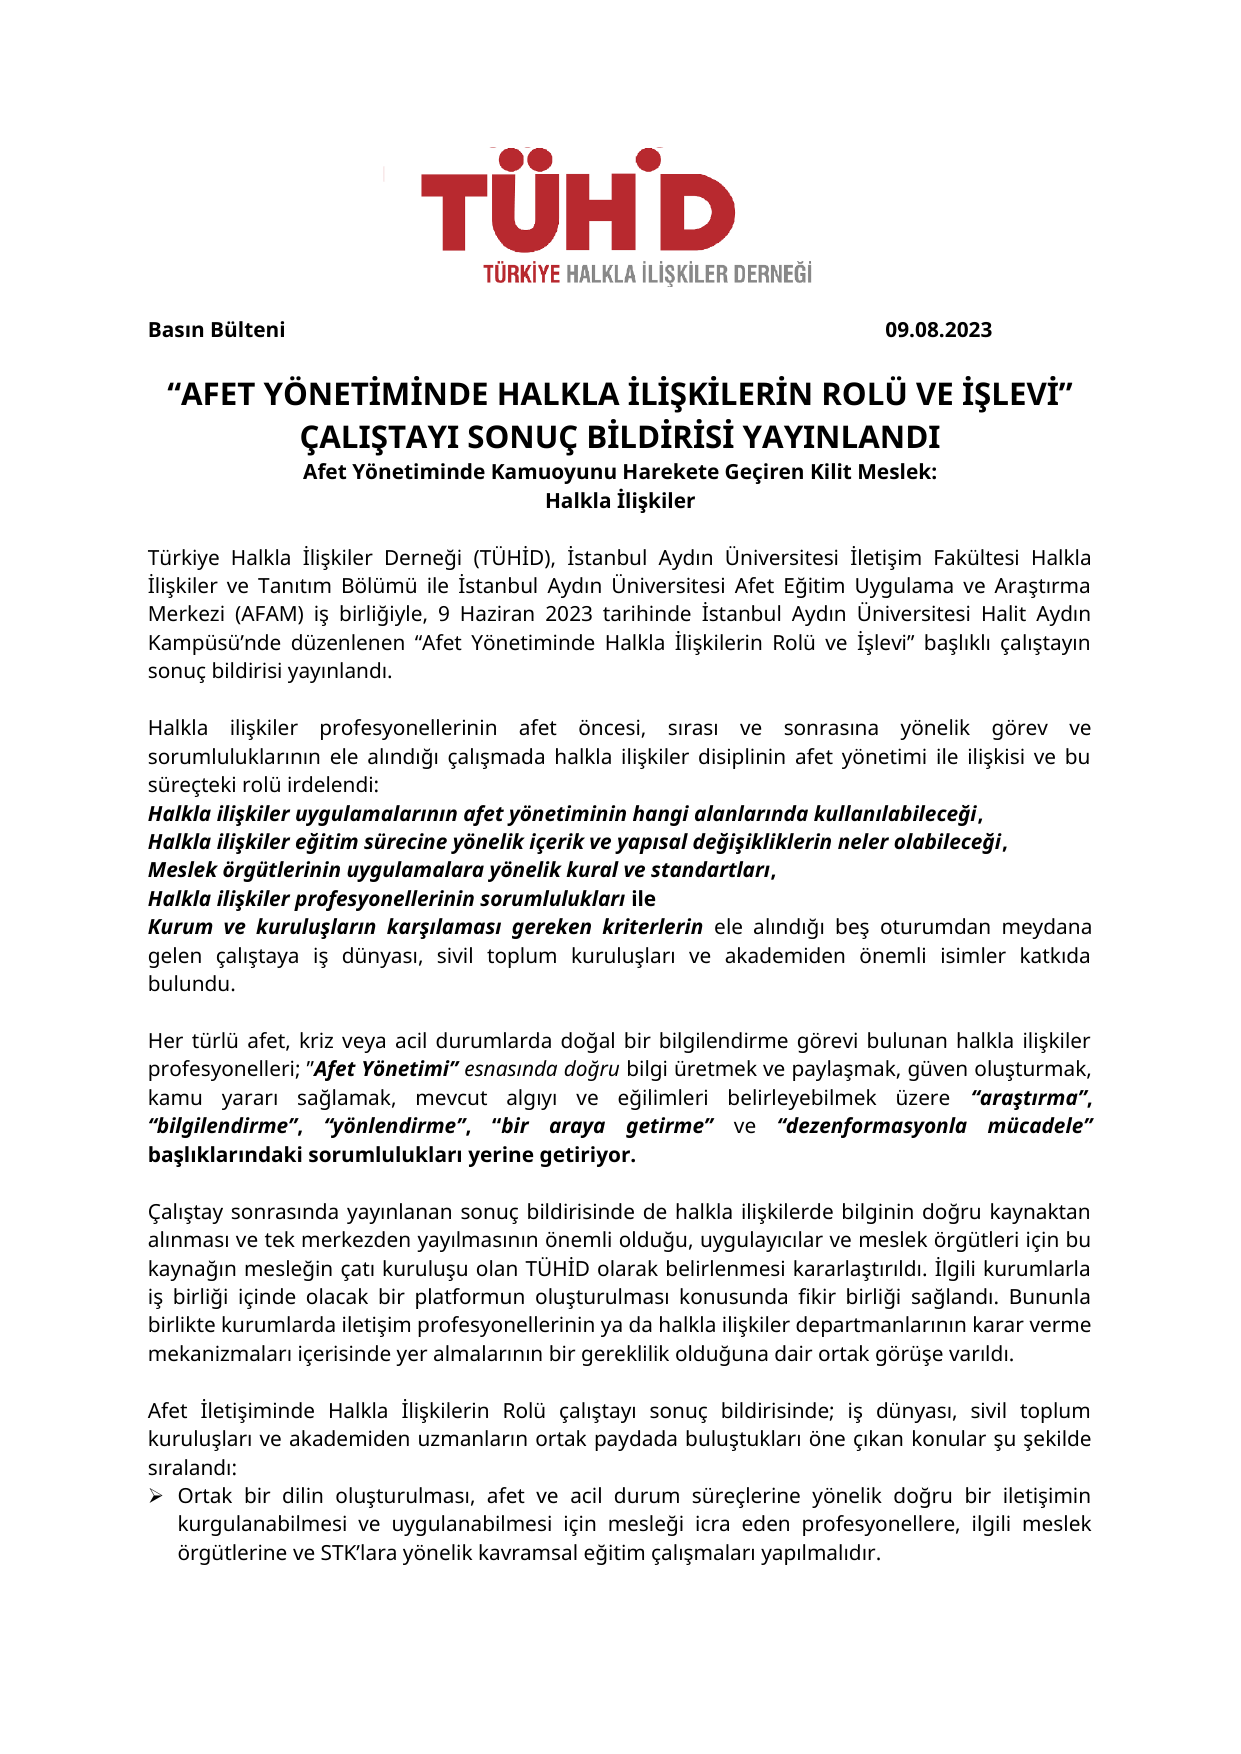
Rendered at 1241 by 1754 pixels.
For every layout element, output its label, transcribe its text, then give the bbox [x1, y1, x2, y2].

text Basın Bülteni 09.08.2023 [148, 315, 1093, 344]
text Halkla İlişkiler [148, 486, 1093, 514]
text Afet İletişiminde Halkla İlişkilerin Rolü çalıştayı sonuç bildirisinde; iş dünyası, sivil toplum kuruluşları ve akademiden uzmanların ortak paydada buluştukları öne çıkan konular şu şekilde sıralandı: [148, 1396, 1093, 1481]
text Halkla ilişkiler eğitim sürecine yönelik içerik ve yapısal değişikliklerin neler olabileceği, [148, 827, 1093, 856]
text Çalıştay sonrasında yayınlanan sonuç bildirisinde de halkla ilişkilerde bilginin doğru kaynaktan alınması ve tek merkezden yayılmasının önemli olduğu, uygulayıcılar ve meslek örgütleri için bu kaynağın mesleğin çatı kuruluşu olan TÜHİD olarak belirlenmesi kararlaştırıldı. İlgili kurumlarla iş birliği içinde olacak bir platformun oluşturulması konusunda fikir birliği sağlandı. Bununla birlikte kurumlarda iletişim profesyonellerinin ya da halkla ilişkiler departmanlarının karar verme mekanizmaları içerisinde yer almalarının bir gereklilik olduğuna dair ortak görüşe varıldı. [148, 1197, 1093, 1367]
text “AFET YÖNETİMİNDE HALKLA İLİŞKİLERİN ROLÜ VE İŞLEVİ” ÇALIŞTAYI SONUÇ BİLDİRİSİ YAYINLANDI [148, 372, 1093, 457]
text Afet Yönetiminde Kamuoyunu Harekete Geçiren Kilit Meslek: [148, 457, 1093, 486]
list Ortak bir dilin oluşturulması, afet ve acil durum süreçlerine yönelik doğru bir iletişimin kurgulanabilmesi ve uygulanabilmesi için mesleği icra eden profesyonellere, ilgili meslek örgütlerine ve STK’lara yönelik kavramsal eğitim çalışmaları yapılmalıdır. [148, 1481, 1093, 1566]
picture [383, 147, 857, 287]
text Halkla ilişkiler uygulamalarının afet yönetiminin hangi alanlarında kullanılabileceği, [148, 799, 1093, 827]
text Halkla ilişkiler profesyonellerinin afet öncesi, sırası ve sonrasına yönelik görev ve sorumluluklarının ele alındığı çalışmada halkla ilişkiler disiplinin afet yönetimi ile ilişkisi ve bu süreçteki rolü irdelendi: [148, 713, 1093, 799]
text Her türlü afet, kriz veya acil durumlarda doğal bir bilgilendirme görevi bulunan halkla ilişkiler profesyonelleri; ”Afet Yönetimi” esnasında doğru bilgi üretmek ve paylaşmak, güven oluşturmak, kamu yararı sağlamak, mevcut algıyı ve eğilimleri belirleyebilmek üzere “araştırma”, “bilgilendirme”, “yönlendirme”, “bir araya getirme” ve “dezenformasyonla mücadele” başlıklarındaki sorumlulukları yerine getiriyor. [148, 1026, 1093, 1168]
text Halkla ilişkiler profesyonellerinin sorumlulukları ile [148, 884, 1093, 912]
text Kurum ve kuruluşların karşılaması gereken kriterlerin ele alındığı beş oturumdan meydana gelen çalıştaya iş dünyası, sivil toplum kuruluşları ve akademiden önemli isimler katkıda bulundu. [148, 912, 1093, 998]
text Meslek örgütlerinin uygulamalara yönelik kural ve standartları, [148, 856, 1093, 884]
text Türkiye Halkla İlişkiler Derneği (TÜHİD), İstanbul Aydın Üniversitesi İletişim Fakültesi Halkla İlişkiler ve Tanıtım Bölümü ile İstanbul Aydın Üniversitesi Afet Eğitim Uygulama ve Araştırma Merkezi (AFAM) iş birliğiyle, 9 Haziran 2023 tarihinde İstanbul Aydın Üniversitesi Halit Aydın Kampüsü’nde düzenlenen “Afet Yönetiminde Halkla İlişkilerin Rolü ve İşlevi” başlıklı çalıştayın sonuç bildirisi yayınlandı. [148, 543, 1093, 685]
